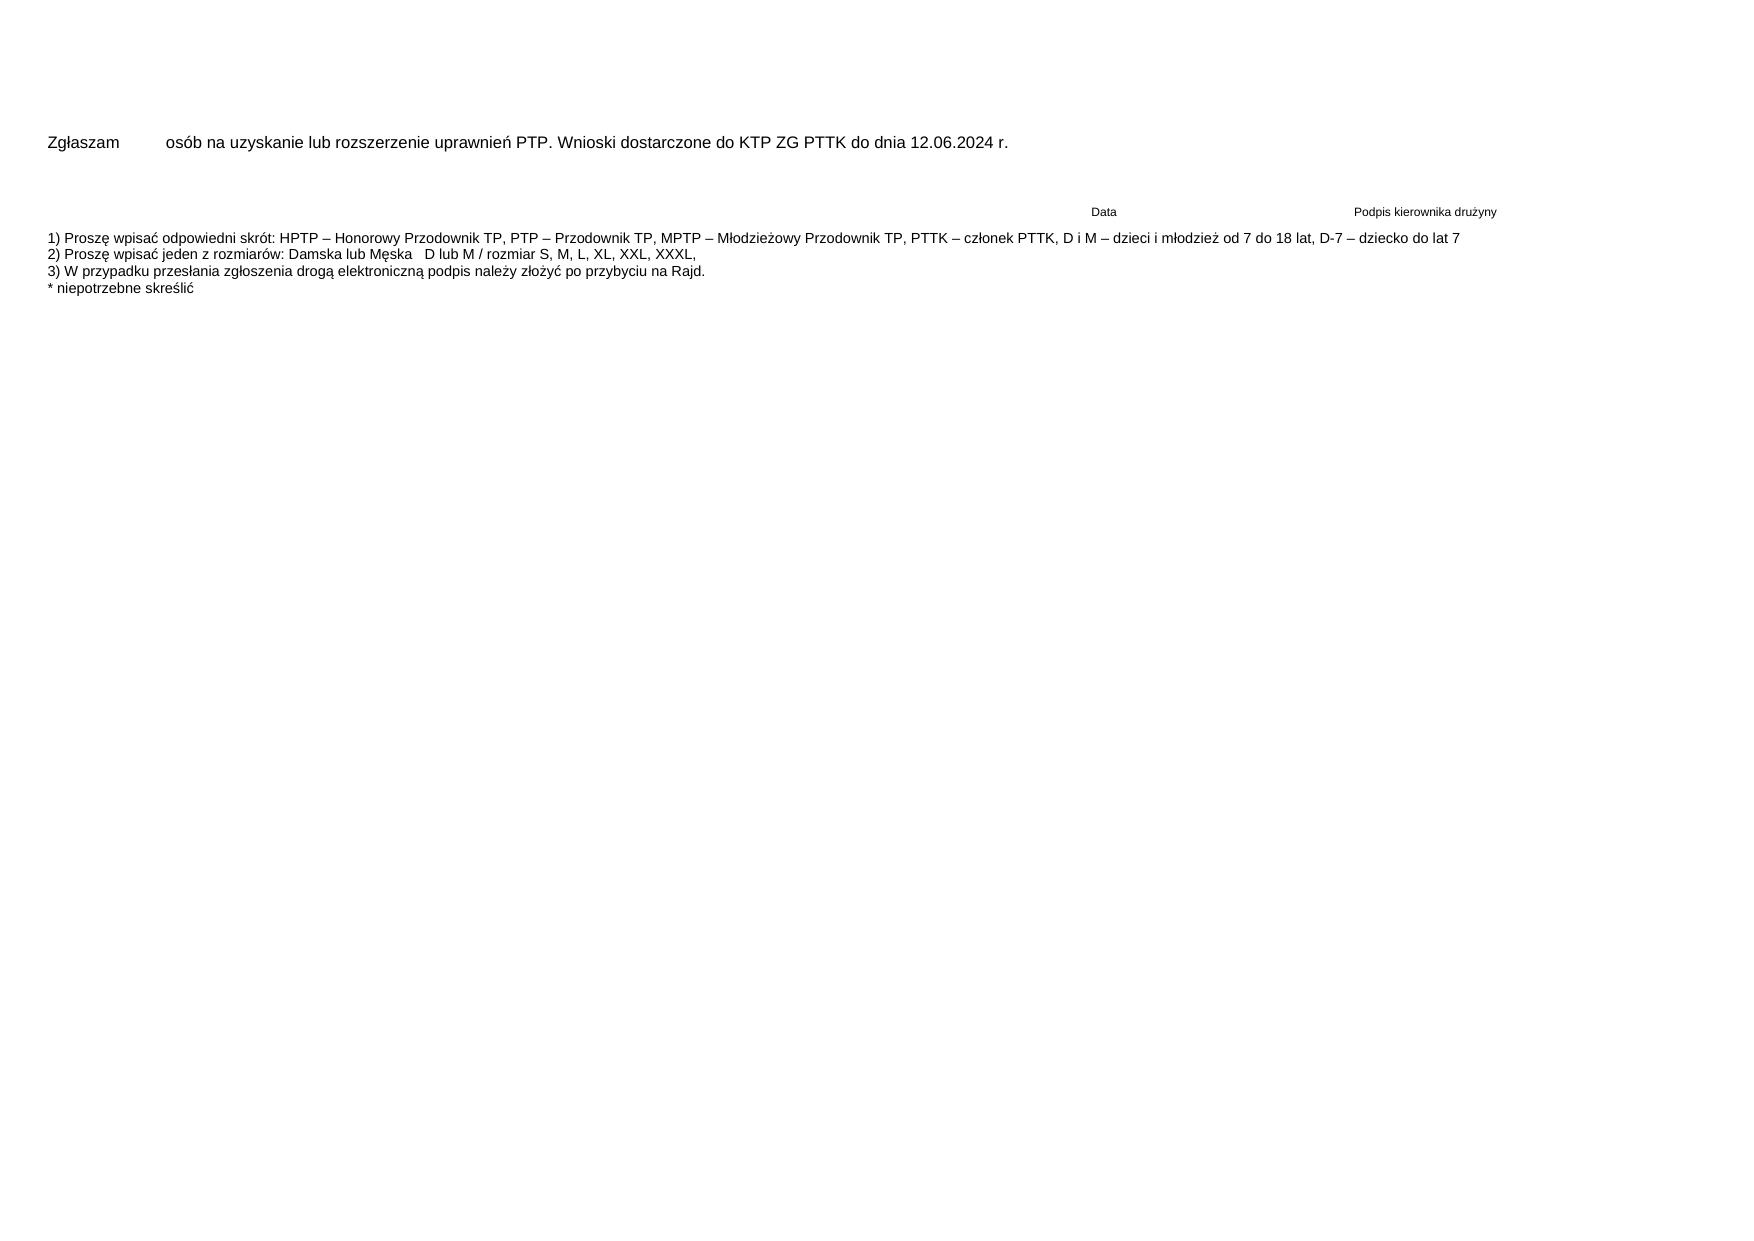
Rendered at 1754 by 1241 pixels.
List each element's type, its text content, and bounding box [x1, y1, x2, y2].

text 1) Proszę wpisać odpowiedni skrót: HPTP – Honorowy Przodownik TP, PTP – Przodownik TP, MPTP – Młodzieżowy Przodownik TP, PTTK – członek PTTK, D i M – dzieci i młodzież od 7 do 18 lat, D-7 – dziecko do lat 7 [47, 229, 1707, 246]
text 2) Proszę wpisać jeden z rozmiarów: Damska lub Męska D lub M / rozmiar S, M, L, XL, XXL, XXXL, [47, 246, 1707, 263]
text * niepotrzebne skreślić [47, 279, 1707, 296]
text Zgłaszam osób na uzyskanie lub rozszerzenie uprawnień PTP. Wnioski dostarczone do KTP ZG PTTK do dnia 12.06.2024 r. [47, 133, 1707, 152]
text Data Podpis kierownika drużyny [47, 205, 1707, 229]
text 3) W przypadku przesłania zgłoszenia drogą elektroniczną podpis należy złożyć po przybyciu na Rajd. [47, 263, 1707, 279]
